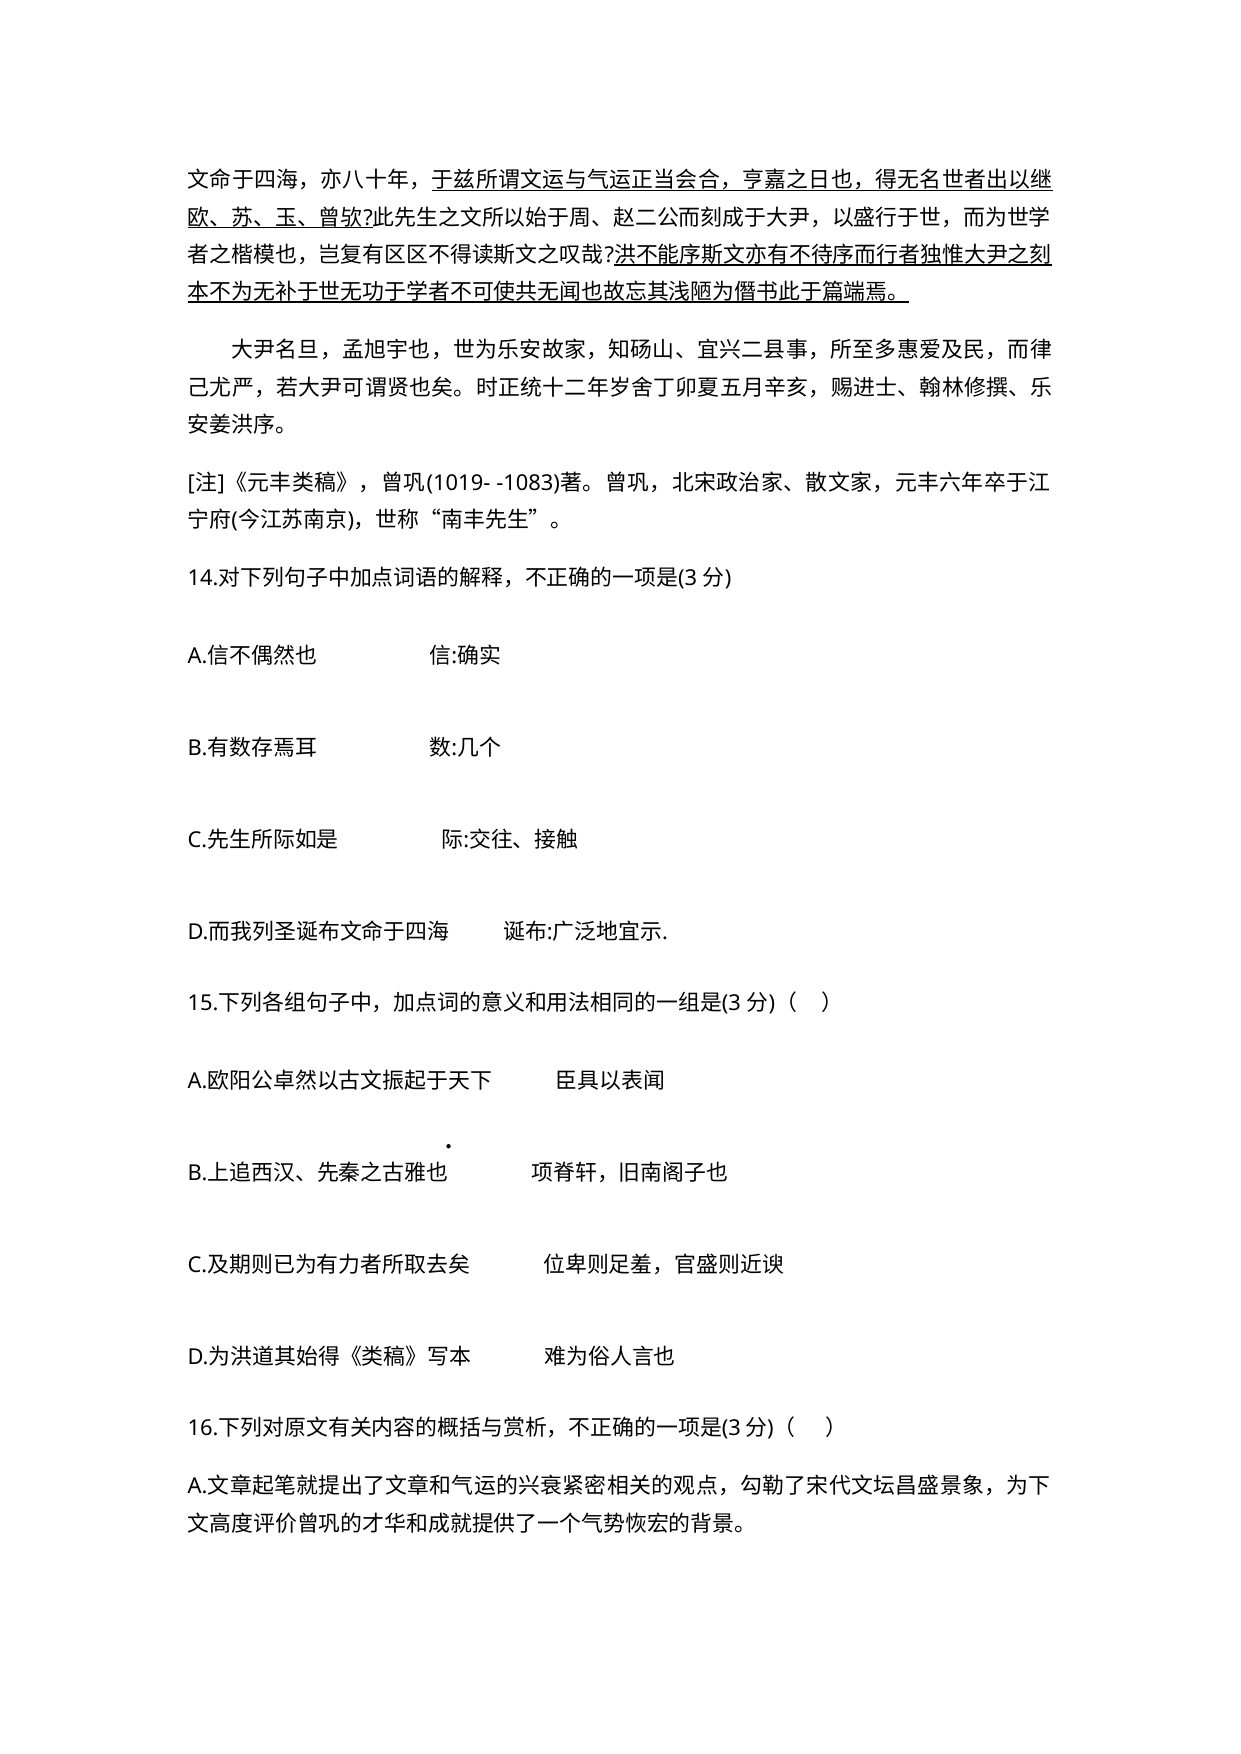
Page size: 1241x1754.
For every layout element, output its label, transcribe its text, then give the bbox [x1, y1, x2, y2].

text B.有数存焉耳 数:几个 [187, 709, 1053, 774]
text 大尹名旦，孟旭宇也，世为乐安故家，知砀山、宜兴二县事，所至多惠爱及民，而律己尤严，若大尹可谓贤也矣。时正统十二年岁舍丁卯夏五月辛亥，赐进士、翰林修撰、乐安姜洪序。 [187, 332, 1053, 439]
text D.而我列圣诞布文命于四海 诞布:广泛地宜示. [187, 893, 1053, 958]
text 15.下列各组句子中，加点词的意义和用法相同的一组是(3 分)（ ） [187, 985, 1053, 1017]
text C.及期则已为有力者所取去矣 位卑则足羞，官盛则近谀 [187, 1226, 1053, 1291]
text D.为洪道其始得《类稿》写本 难为俗人言也 [187, 1318, 1053, 1383]
text [注]《元丰类稿》，曾巩(1019- -1083)著。曾巩，北宋政治家、散文家，元丰六年卒于江宁府(今江苏南京)，世称“南丰先生”。 [187, 464, 1053, 534]
text 16.下列对原文有关内容的概括与赏析，不正确的一项是(3分)（ ） [187, 1410, 1053, 1442]
text A.文章起笔就提出了文章和气运的兴衰紧密相关的观点，勾勒了宋代文坛昌盛景象，为下文高度评价曾巩的才华和成就提供了一个气势恢宏的背景。 [187, 1468, 1053, 1538]
text B.上追西汉、先秦之古雅也 项脊轩，旧南阁子也 [187, 1135, 1053, 1200]
text C.先生所际如是 际:交往、接触 [187, 801, 1053, 866]
text A.信不偶然也 信:确实 [187, 618, 1053, 683]
text 14.对下列句子中加点词语的解释，不正确的一项是(3 分) [187, 560, 1053, 592]
text A.欧阳公卓然以古文振起于天下 臣具以表闻 [187, 1043, 1053, 1108]
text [187, 162, 1053, 306]
